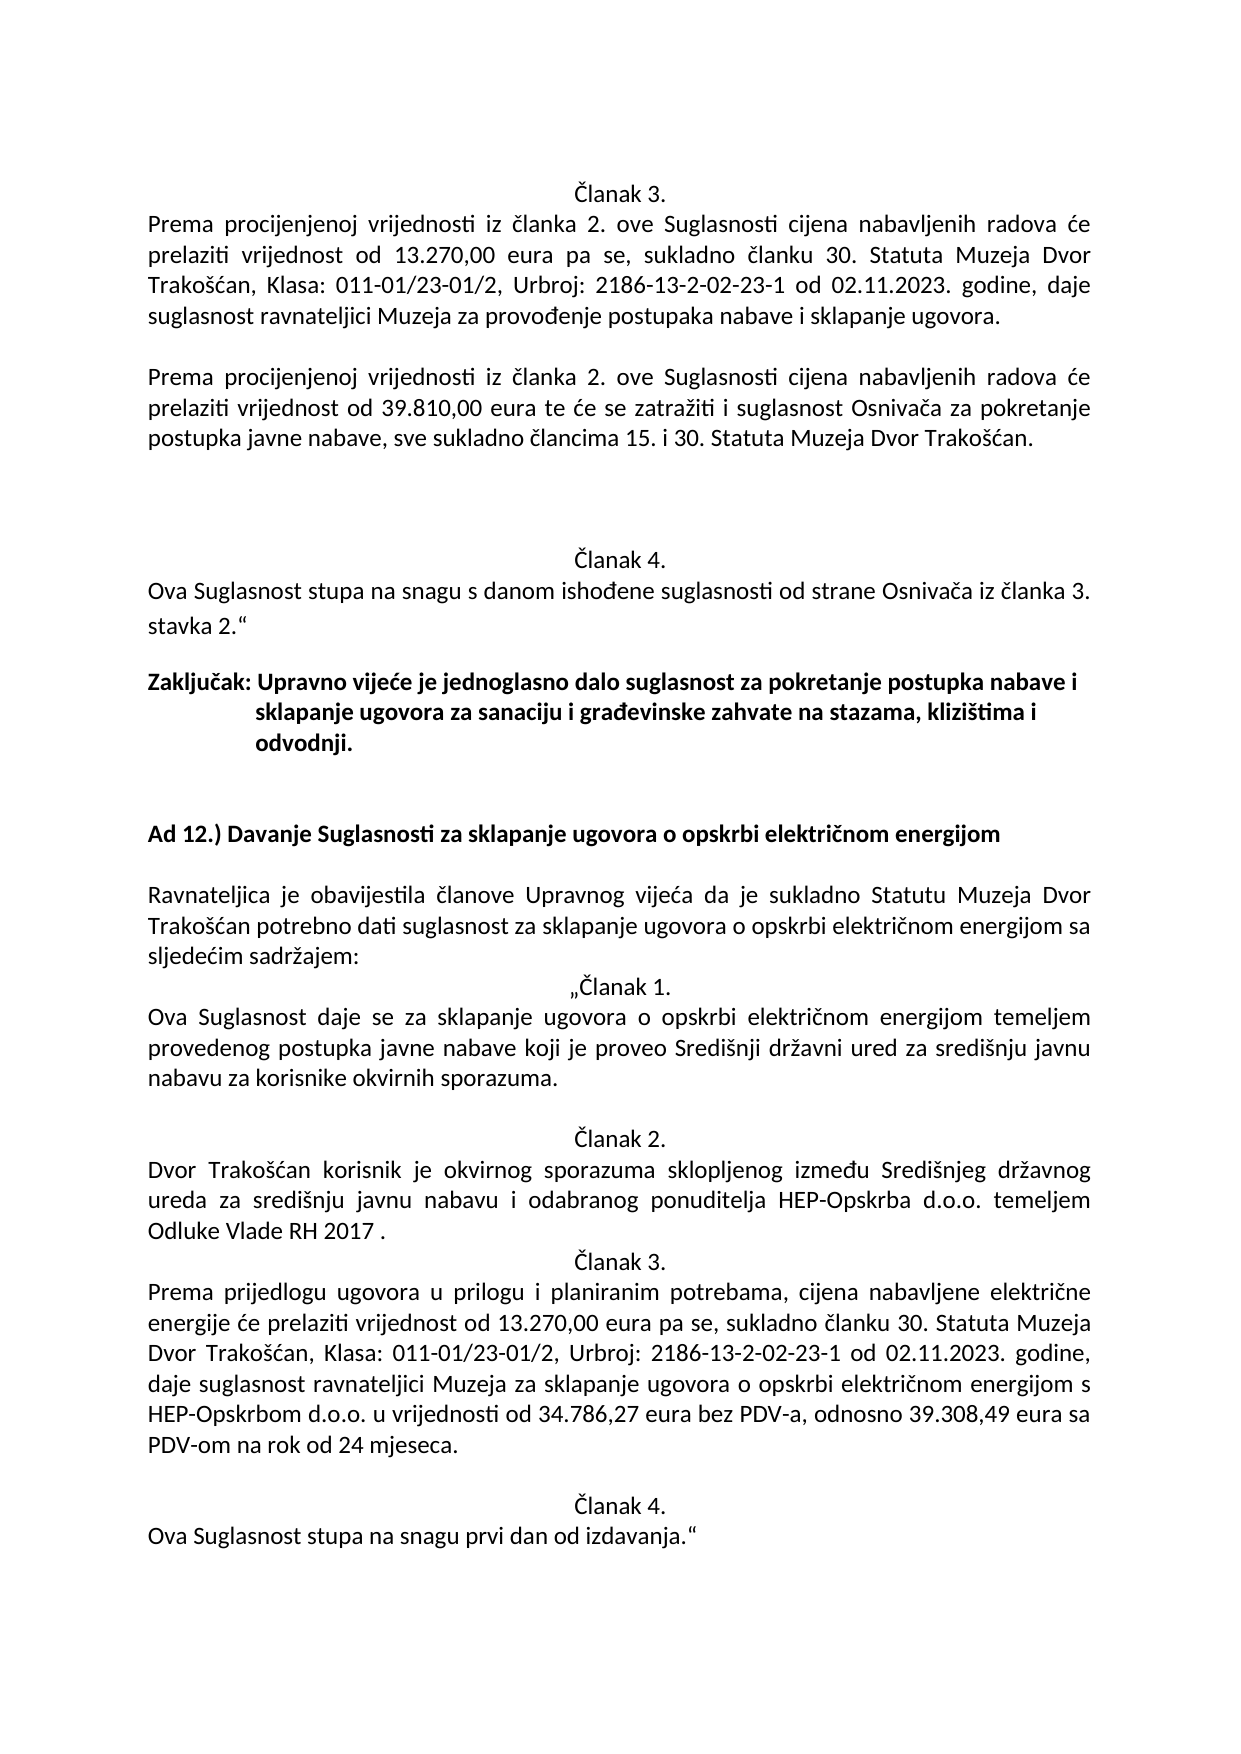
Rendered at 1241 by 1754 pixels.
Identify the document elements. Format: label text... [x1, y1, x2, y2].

text Prema prijedlogu ugovora u prilogu i planiranim potrebama, cijena nabavljene električne energije će prelaziti vrijednost od 13.270,00 eura pa se, sukladno članku 30. Statuta Muzeja Dvor Trakošćan, Klasa: 011-01/23-01/2, Urbroj: 2186-13-2-02-23-1 od 02.11.2023. godine, daje suglasnost ravnateljici Muzeja za sklapanje ugovora o opskrbi električnom energijom s HEP-Opskrbom d.o.o. u vrijednosti od 34.786,27 eura bez PDV-a, odnosno 39.308,49 eura sa PDV-om na rok od 24 mjeseca. [148, 1276, 1093, 1459]
text „Članak 1. [148, 971, 1093, 1001]
text Zaključak: Upravno vijeće je jednoglasno dalo suglasnost za pokretanje postupka nabave i [148, 666, 1093, 696]
text Ad 12.) Davanje Suglasnosti za sklapanje ugovora o opskrbi električnom energijom [148, 818, 1093, 849]
text Prema procijenjenoj vrijednosti iz članka 2. ove Suglasnosti cijena nabavljenih radova će prelaziti vrijednost od 13.270,00 eura pa se, sukladno članku 30. Statuta Muzeja Dvor Trakošćan, Klasa: 011-01/23-01/2, Urbroj: 2186-13-2-02-23-1 od 02.11.2023. godine, daje suglasnost ravnateljici Muzeja za provođenje postupaka nabave i sklapanje ugovora. [148, 209, 1093, 331]
text Članak 4. [148, 544, 1093, 575]
text Ova Suglasnost stupa na snagu s danom ishođene suglasnosti od strane Osnivača iz članka 3. stavka 2.“ [148, 575, 1093, 640]
text Članak 4. [148, 1490, 1093, 1520]
text Ova Suglasnost daje se za sklapanje ugovora o opskrbi električnom energijom temeljem provedenog postupka javne nabave koji je proveo Središnji državni ured za središnju javnu nabavu za korisnike okvirnih sporazuma. [148, 1001, 1093, 1093]
text Članak 3. [148, 178, 1093, 209]
text Ova Suglasnost stupa na snagu prvi dan od izdavanja.“ [148, 1520, 1093, 1551]
text Članak 3. [148, 1246, 1093, 1276]
text Prema procijenjenoj vrijednosti iz članka 2. ove Suglasnosti cijena nabavljenih radova će prelaziti vrijednost od 39.810,00 eura te će se zatražiti i suglasnost Osnivača za pokretanje postupka javne nabave, sve sukladno člancima 15. i 30. Statuta Muzeja Dvor Trakošćan. [148, 361, 1093, 453]
text Ravnateljica je obavijestila članove Upravnog vijeća da je sukladno Statutu Muzeja Dvor Trakošćan potrebno dati suglasnost za sklapanje ugovora o opskrbi električnom energijom sa sljedećim sadržajem: [148, 879, 1093, 971]
text sklapanje ugovora za sanaciju i građevinske zahvate na stazama, klizištima i [148, 696, 1093, 727]
text odvodnji. [148, 727, 1093, 757]
text Članak 2. [148, 1123, 1093, 1154]
text Dvor Trakošćan korisnik je okvirnog sporazuma sklopljenog između Središnjeg državnog ureda za središnju javnu nabavu i odabranog ponuditelja HEP-Opskrba d.o.o. temeljem Odluke Vlade RH 2017 . [148, 1154, 1093, 1246]
